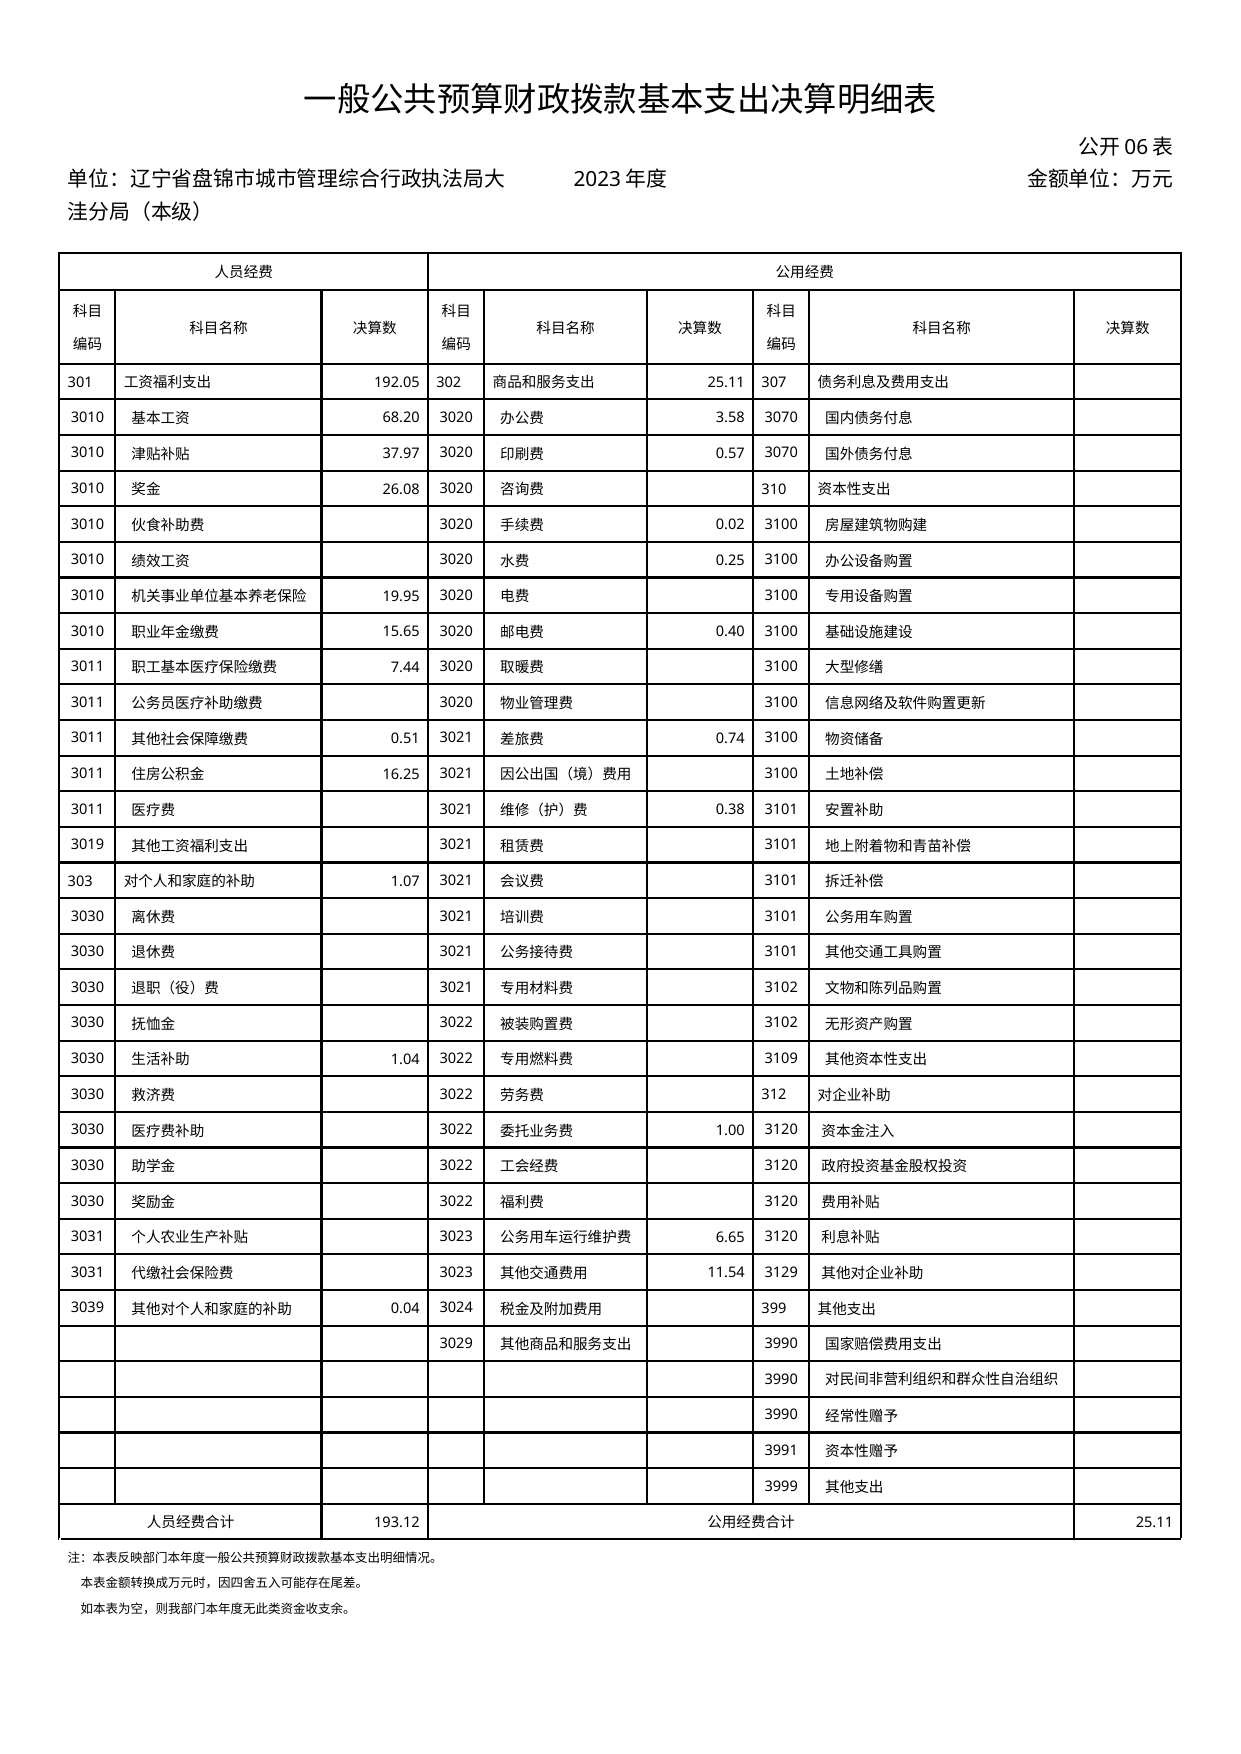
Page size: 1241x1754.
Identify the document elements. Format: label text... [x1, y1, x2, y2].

table_cell 31012 [754, 864, 808, 897]
table_cell 30305 [60, 1042, 114, 1075]
table_cell [323, 1113, 427, 1146]
table_cell 30226 [429, 1077, 483, 1111]
table_cell 本表金额转换成万元时，因四舍五入可能存在尾差。 [60, 1565, 1181, 1591]
table_cell 0.04 [323, 1291, 427, 1324]
table_cell 0.38 [648, 792, 752, 826]
table_cell 债务利息及费用支出 [810, 365, 1073, 398]
table_cell 302 [429, 365, 483, 398]
table_header 人员经费 [60, 254, 427, 289]
table_cell [116, 1362, 320, 1396]
text 一般公共预算财政拨款基本支出决算明细表 [59, 64, 1181, 129]
table_cell 30239 [429, 1255, 483, 1289]
table_cell 专用燃料费 [485, 1042, 646, 1075]
table_cell [1075, 472, 1180, 505]
table_cell 39907 [754, 1327, 808, 1360]
table_cell [1075, 757, 1180, 790]
table_cell [429, 1434, 483, 1467]
table_cell [1075, 1077, 1180, 1111]
table_cell [1075, 721, 1180, 754]
table_cell 399 [754, 1291, 808, 1324]
table_cell 其他交通工具购置 [810, 935, 1073, 968]
table_cell 0.25 [648, 543, 752, 576]
table_cell 办公设备购置 [810, 543, 1073, 576]
table_cell 拆迁补偿 [810, 864, 1073, 897]
table_cell 30110 [60, 650, 114, 683]
table_cell [648, 899, 752, 933]
table_cell 37.97 [323, 436, 427, 469]
table_cell 基本工资 [116, 400, 320, 434]
table_cell 印刷费 [485, 436, 646, 469]
table_cell 科目编码 [60, 291, 114, 363]
table_cell 39910 [754, 1434, 808, 1467]
table_cell 职工基本医疗保险缴费 [116, 650, 320, 683]
table_cell 30204 [429, 507, 483, 541]
table_cell 金额单位：万元 [724, 162, 1181, 227]
table_cell 31021 [754, 970, 808, 1004]
table_cell [648, 685, 752, 719]
table_cell [648, 1434, 752, 1467]
table_cell [323, 792, 427, 826]
table_cell 30214 [429, 828, 483, 861]
table_cell [429, 1398, 483, 1431]
table_cell 16.25 [323, 757, 427, 790]
table_cell [323, 899, 427, 933]
table_cell 31007 [754, 685, 808, 719]
table_cell [1075, 1006, 1180, 1039]
table_cell 31001 [754, 507, 808, 541]
table_cell [648, 1042, 752, 1075]
table_cell [648, 864, 752, 897]
table_cell 公务接待费 [485, 935, 646, 968]
table_cell 31003 [754, 579, 808, 612]
table_cell [323, 1006, 427, 1039]
table_cell 31099 [754, 1042, 808, 1075]
table_cell 医疗费 [116, 792, 320, 826]
table_cell 津贴补贴 [116, 436, 320, 469]
table_cell 30303 [60, 970, 114, 1004]
table_cell [1075, 792, 1180, 826]
table_cell 国家赔偿费用支出 [810, 1327, 1073, 1360]
table_cell [485, 1434, 646, 1467]
table_cell 30218 [429, 970, 483, 1004]
table_cell 手续费 [485, 507, 646, 541]
table_cell [323, 1149, 427, 1182]
table_cell [1075, 1113, 1180, 1146]
table_cell 注：本表反映部门本年度一般公共预算财政拨款基本支出明细情况。 [60, 1539, 1181, 1565]
table_cell [1075, 1469, 1180, 1503]
table_cell 307 [754, 365, 808, 398]
table_cell 人员经费合计 [60, 1505, 320, 1538]
table_cell 土地补偿 [810, 757, 1073, 790]
table_cell 代缴社会保险费 [116, 1255, 320, 1289]
table_cell [323, 935, 427, 968]
table_cell [323, 1184, 427, 1218]
table_cell [60, 1469, 114, 1503]
table_cell 30229 [429, 1184, 483, 1218]
table_cell 差旅费 [485, 721, 646, 754]
table_cell 30231 [429, 1220, 483, 1253]
table_cell 如本表为空，则我部门本年度无此类资金收支余。 [60, 1591, 1181, 1617]
table_cell 物业管理费 [485, 685, 646, 719]
table_cell 0.57 [648, 436, 752, 469]
table_cell 物资储备 [810, 721, 1073, 754]
table_cell [323, 685, 427, 719]
table_cell 救济费 [116, 1077, 320, 1111]
table_cell 30701 [754, 400, 808, 434]
table_cell 312 [754, 1077, 808, 1111]
table_cell 国外债务付息 [810, 436, 1073, 469]
table_cell 利息补贴 [810, 1220, 1073, 1253]
table_cell 25.11 [1075, 1505, 1180, 1538]
table_cell 其他对企业补助 [810, 1255, 1073, 1289]
table_cell 因公出国（境）费用 [485, 757, 646, 790]
table_cell 电费 [485, 579, 646, 612]
table_cell 离休费 [116, 899, 320, 933]
table_cell 决算数 [323, 291, 427, 363]
table_cell [323, 1077, 427, 1111]
table_cell 192.05 [323, 365, 427, 398]
table_cell 0.74 [648, 721, 752, 754]
table_cell 被装购置费 [485, 1006, 646, 1039]
table_cell [648, 828, 752, 861]
table_cell 1.00 [648, 1113, 752, 1146]
table_cell 决算数 [648, 291, 752, 363]
table_cell [648, 1398, 752, 1431]
table_cell [1075, 935, 1180, 968]
table_cell 31009 [754, 757, 808, 790]
table_cell 对民间非营利组织和群众性自治组织补贴 [810, 1362, 1073, 1396]
table_cell 30224 [429, 1006, 483, 1039]
table_cell 30302 [60, 935, 114, 968]
table_cell [648, 650, 752, 683]
table_cell 31019 [754, 935, 808, 968]
table_cell 工资福利支出 [116, 365, 320, 398]
table_cell 310 [754, 472, 808, 505]
table_cell 医疗费补助 [116, 1113, 320, 1146]
table_cell [116, 1469, 320, 1503]
table_cell 30203 [429, 472, 483, 505]
table_cell 30299 [429, 1327, 483, 1360]
table_cell 资本性赠予 [810, 1434, 1073, 1467]
table_cell 科目编码 [429, 291, 483, 363]
table_cell 31010 [754, 792, 808, 826]
table_cell 30301 [60, 899, 114, 933]
table_cell 维修（护）费 [485, 792, 646, 826]
table_cell [1075, 614, 1180, 648]
table_cell [1075, 400, 1180, 434]
table_cell 会议费 [485, 864, 646, 897]
table_cell [323, 1220, 427, 1253]
table_cell 经常性赠予 [810, 1398, 1073, 1431]
table_cell 职业年金缴费 [116, 614, 320, 648]
table_cell 退职（役）费 [116, 970, 320, 1004]
table_cell 7.44 [323, 650, 427, 683]
table_cell [429, 1469, 483, 1503]
table_cell 30306 [60, 1077, 114, 1111]
table_cell [1075, 1255, 1180, 1289]
table_header 公开06表 [59, 129, 1181, 162]
table_cell 30199 [60, 828, 114, 861]
table_cell 科目名称 [485, 291, 646, 363]
table_cell 0.51 [323, 721, 427, 754]
table_cell [648, 1149, 752, 1182]
table_cell 30307 [60, 1113, 114, 1146]
table_cell [323, 1398, 427, 1431]
table_cell 费用补贴 [810, 1184, 1073, 1218]
table_cell 31299 [754, 1255, 808, 1289]
table_cell [1075, 543, 1180, 576]
table_cell 30208 [429, 650, 483, 683]
table_cell 其他资本性支出 [810, 1042, 1073, 1075]
table_cell 2023年度 [516, 162, 724, 227]
table_cell [648, 472, 752, 505]
table_cell [485, 1398, 646, 1431]
table_cell 30111 [60, 685, 114, 719]
table_cell 30209 [429, 685, 483, 719]
table_cell 30309 [60, 1184, 114, 1218]
table_cell [648, 1184, 752, 1218]
table_cell 30211 [429, 721, 483, 754]
table_cell 30212 [429, 757, 483, 790]
table_cell 取暖费 [485, 650, 646, 683]
table_cell 39999 [754, 1469, 808, 1503]
table_cell [648, 757, 752, 790]
table_cell [60, 1398, 114, 1431]
table_cell 地上附着物和青苗补偿 [810, 828, 1073, 861]
table_cell 其他对个人和家庭的补助 [116, 1291, 320, 1324]
table_cell [1075, 1042, 1180, 1075]
table_cell 其他支出 [810, 1469, 1073, 1503]
table_cell 30213 [429, 792, 483, 826]
table_cell 11.54 [648, 1255, 752, 1289]
table_cell 水费 [485, 543, 646, 576]
table_cell 30215 [429, 864, 483, 897]
table_cell [323, 507, 427, 541]
table_cell [1075, 1362, 1180, 1396]
table_cell 奖金 [116, 472, 320, 505]
table_cell [1075, 1327, 1180, 1360]
table_cell [1075, 1434, 1180, 1467]
table_cell 30112 [60, 721, 114, 754]
table_cell 30109 [60, 614, 114, 648]
table_cell 奖励金 [116, 1184, 320, 1218]
table_cell 福利费 [485, 1184, 646, 1218]
table_cell [648, 1077, 752, 1111]
table_cell [429, 1362, 483, 1396]
table_cell 培训费 [485, 899, 646, 933]
table_cell [1075, 1398, 1180, 1431]
table_cell 30113 [60, 757, 114, 790]
table_cell 30216 [429, 899, 483, 933]
table_cell [648, 1362, 752, 1396]
table_cell 31022 [754, 1006, 808, 1039]
table_cell 机关事业单位基本养老保险缴费 [116, 579, 320, 612]
table_cell 30311 [60, 1255, 114, 1289]
table_cell 其他支出 [810, 1291, 1073, 1324]
table_cell 商品和服务支出 [485, 365, 646, 398]
table_cell 31011 [754, 828, 808, 861]
table_cell 30101 [60, 400, 114, 434]
table_cell 抚恤金 [116, 1006, 320, 1039]
table_cell 26.08 [323, 472, 427, 505]
table_cell 房屋建筑物购建 [810, 507, 1073, 541]
table_cell 30228 [429, 1149, 483, 1182]
table_cell 伙食补助费 [116, 507, 320, 541]
table_cell [1075, 1291, 1180, 1324]
table_cell 31203 [754, 1149, 808, 1182]
table_header 公用经费 [429, 254, 1180, 289]
table_cell [648, 579, 752, 612]
table_cell 信息网络及软件购置更新 [810, 685, 1073, 719]
table_cell [323, 970, 427, 1004]
table_cell 科目名称 [810, 291, 1073, 363]
table_cell [60, 1362, 114, 1396]
table_cell 助学金 [116, 1149, 320, 1182]
table_cell 安置补助 [810, 792, 1073, 826]
table_cell 30102 [60, 436, 114, 469]
table_cell [60, 1434, 114, 1467]
table_cell 193.12 [323, 1505, 427, 1538]
table_cell 30202 [429, 436, 483, 469]
table_cell 国内债务付息 [810, 400, 1073, 434]
table_cell 31005 [754, 614, 808, 648]
table_cell [485, 1362, 646, 1396]
table_cell [648, 1469, 752, 1503]
table_cell [1075, 365, 1180, 398]
table_cell 无形资产购置 [810, 1006, 1073, 1039]
table_cell 其他社会保障缴费 [116, 721, 320, 754]
table_cell 资本性支出 [810, 472, 1073, 505]
table_cell 30206 [429, 579, 483, 612]
table_cell 15.65 [323, 614, 427, 648]
table_cell 68.20 [323, 400, 427, 434]
table_cell [1075, 650, 1180, 683]
table_cell 30310 [60, 1220, 114, 1253]
table_cell 公务员医疗补助缴费 [116, 685, 320, 719]
table_cell 专用材料费 [485, 970, 646, 1004]
table_cell 30399 [60, 1291, 114, 1324]
table_cell 科目名称 [116, 291, 320, 363]
table_cell 30207 [429, 614, 483, 648]
table_cell [1075, 864, 1180, 897]
table_cell 31008 [754, 721, 808, 754]
table_cell [1075, 1149, 1180, 1182]
table_cell 30702 [754, 436, 808, 469]
table_cell [323, 828, 427, 861]
table_cell 劳务费 [485, 1077, 646, 1111]
table_cell 30201 [429, 400, 483, 434]
table_cell 公务用车购置 [810, 899, 1073, 933]
table_cell 其他工资福利支出 [116, 828, 320, 861]
table_cell 委托业务费 [485, 1113, 646, 1146]
table_cell [1075, 507, 1180, 541]
table_cell 31013 [754, 899, 808, 933]
table_cell 30308 [60, 1149, 114, 1182]
table_cell 0.40 [648, 614, 752, 648]
table_cell 住房公积金 [116, 757, 320, 790]
table_cell [323, 1362, 427, 1396]
table_cell [323, 1469, 427, 1503]
table_cell 文物和陈列品购置 [810, 970, 1073, 1004]
table_cell 税金及附加费用 [485, 1291, 646, 1324]
table_cell [60, 1327, 114, 1360]
table_cell 30227 [429, 1113, 483, 1146]
table_cell 专用设备购置 [810, 579, 1073, 612]
table_cell 6.65 [648, 1220, 752, 1253]
table_cell 0.02 [648, 507, 752, 541]
table_cell 30103 [60, 472, 114, 505]
table_cell [116, 1398, 320, 1431]
table_cell 咨询费 [485, 472, 646, 505]
table_cell 政府投资基金股权投资 [810, 1149, 1073, 1182]
table_cell [323, 1255, 427, 1289]
table_cell 公用经费合计 [429, 1505, 1073, 1538]
table_cell 对企业补助 [810, 1077, 1073, 1111]
table_cell [323, 1434, 427, 1467]
table_cell [1075, 579, 1180, 612]
table_cell [323, 543, 427, 576]
table_cell [1075, 970, 1180, 1004]
table_cell [1075, 1220, 1180, 1253]
table_cell [1075, 436, 1180, 469]
table_cell [1075, 899, 1180, 933]
table_cell 1.04 [323, 1042, 427, 1075]
table_cell 其他商品和服务支出 [485, 1327, 646, 1360]
table_cell 其他交通费用 [485, 1255, 646, 1289]
table_cell 31006 [754, 650, 808, 683]
table_cell [1075, 828, 1180, 861]
table_cell 公务用车运行维护费 [485, 1220, 646, 1253]
table_cell 31002 [754, 543, 808, 576]
table_cell 对个人和家庭的补助 [116, 864, 320, 897]
table_cell 301 [60, 365, 114, 398]
table_cell 30106 [60, 507, 114, 541]
table_cell 决算数 [1075, 291, 1180, 363]
table_cell 30304 [60, 1006, 114, 1039]
table_cell [323, 1327, 427, 1360]
table_cell 30225 [429, 1042, 483, 1075]
table_cell [648, 935, 752, 968]
table_cell [485, 1469, 646, 1503]
table_cell 31204 [754, 1184, 808, 1218]
table_cell 19.95 [323, 579, 427, 612]
table_cell 30240 [429, 1291, 483, 1324]
table_cell 3.58 [648, 400, 752, 434]
table_cell 30108 [60, 579, 114, 612]
table_cell [648, 1291, 752, 1324]
table_cell 绩效工资 [116, 543, 320, 576]
table_cell 39908 [754, 1362, 808, 1396]
table_cell 邮电费 [485, 614, 646, 648]
table_cell 30205 [429, 543, 483, 576]
table_cell 25.11 [648, 365, 752, 398]
table_cell [1075, 1184, 1180, 1218]
table_cell 工会经费 [485, 1149, 646, 1182]
table_cell 1.07 [323, 864, 427, 897]
table_cell 30107 [60, 543, 114, 576]
table_cell 39909 [754, 1398, 808, 1431]
table_cell 30217 [429, 935, 483, 968]
table_cell 生活补助 [116, 1042, 320, 1075]
table_cell [648, 970, 752, 1004]
table_cell [116, 1434, 320, 1467]
table_cell 303 [60, 864, 114, 897]
table_cell 31205 [754, 1220, 808, 1253]
table_cell 科目编码 [754, 291, 808, 363]
table_cell 单位：辽宁省盘锦市城市管理综合行政执法局大洼分局（本级） [59, 162, 516, 227]
table_cell 30114 [60, 792, 114, 826]
table_cell [648, 1327, 752, 1360]
table_cell [1075, 685, 1180, 719]
table_cell 资本金注入 [810, 1113, 1073, 1146]
table_cell 基础设施建设 [810, 614, 1073, 648]
table_cell 租赁费 [485, 828, 646, 861]
table_cell 退休费 [116, 935, 320, 968]
table_cell 大型修缮 [810, 650, 1073, 683]
table_cell [648, 1006, 752, 1039]
table_cell 个人农业生产补贴 [116, 1220, 320, 1253]
table_cell 办公费 [485, 400, 646, 434]
table_cell [116, 1327, 320, 1360]
table_cell 31201 [754, 1113, 808, 1146]
